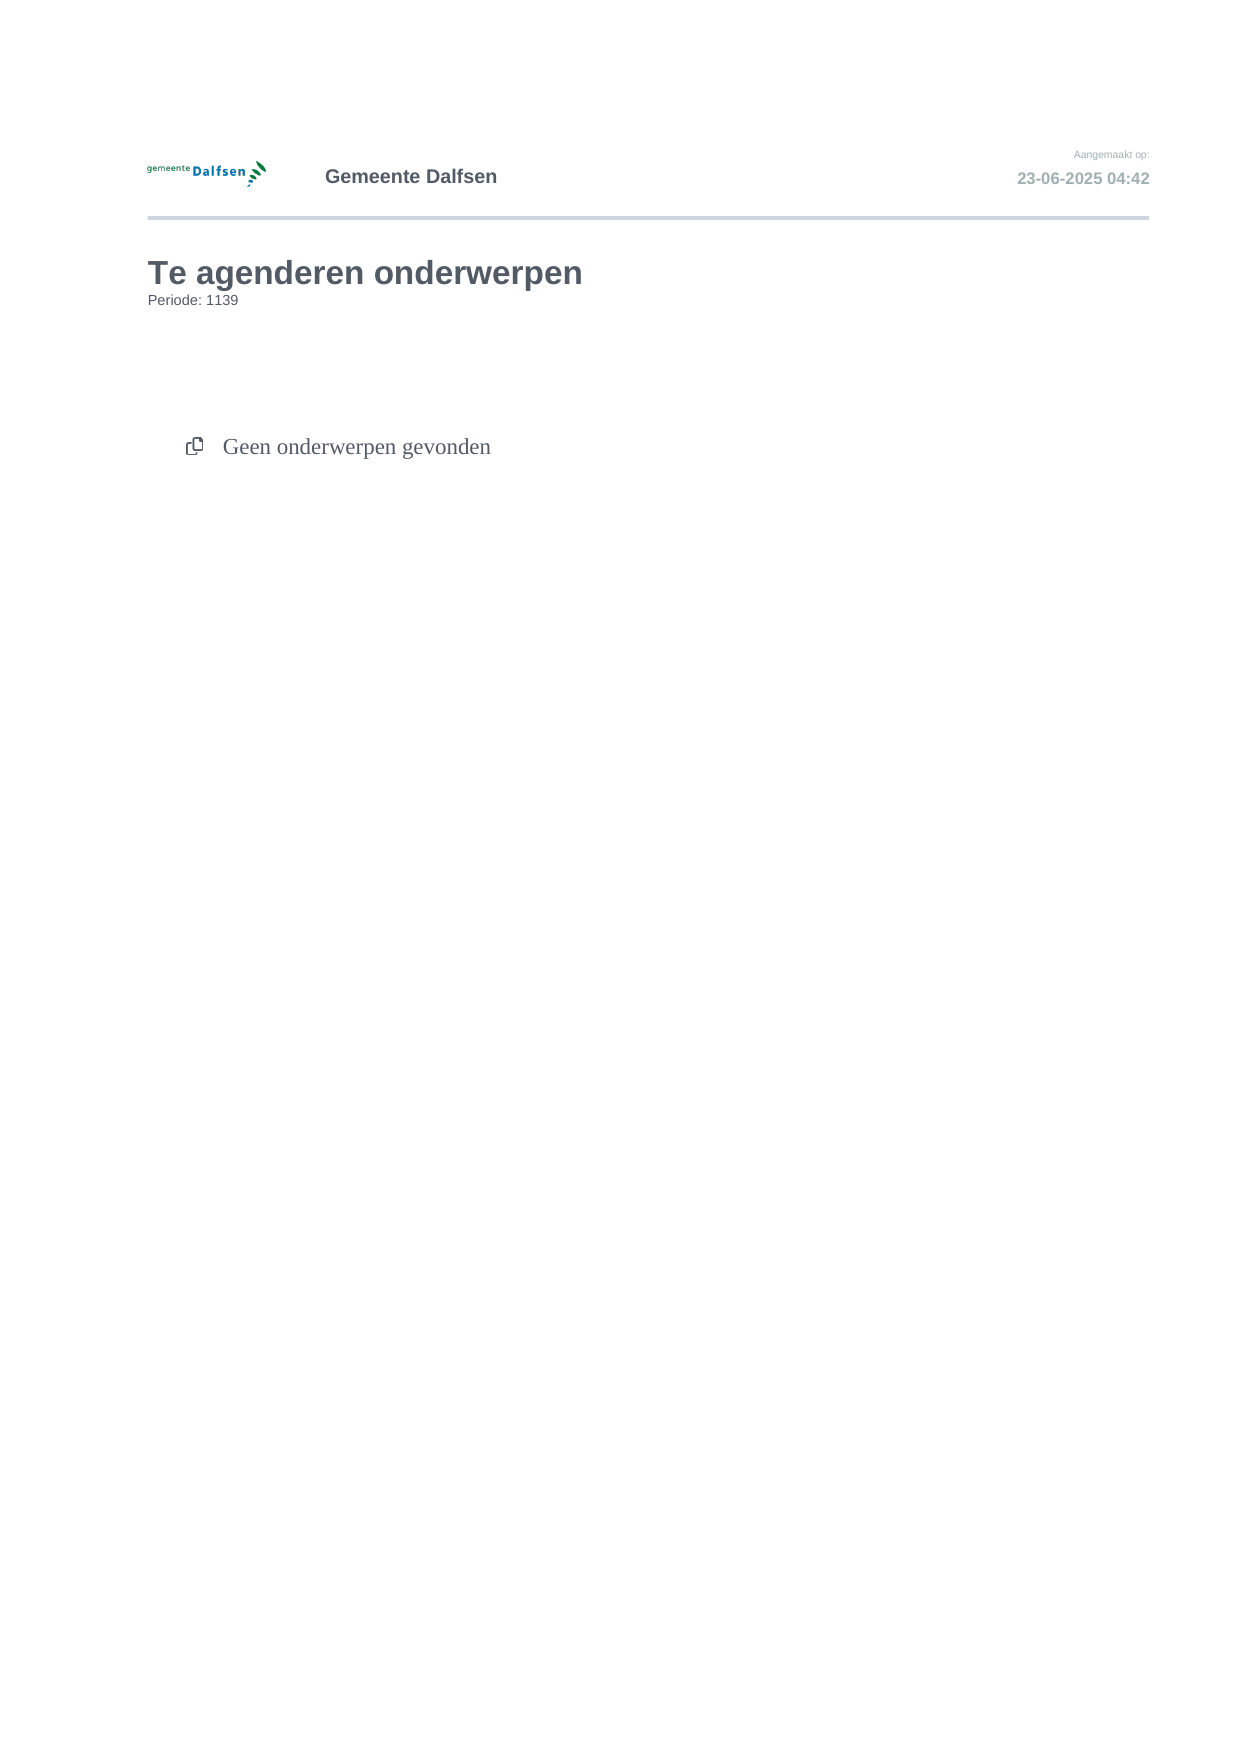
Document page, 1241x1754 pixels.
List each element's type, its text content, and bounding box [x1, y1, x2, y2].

picture [147, 161, 266, 187]
picture [147, 216, 1150, 220]
picture [186, 437, 203, 455]
table_cell Periode: 1139 [148, 292, 727, 325]
table_header Gemeente Dalfsen [325, 148, 727, 188]
list Geen onderwerpen gevonden [185, 433, 1093, 459]
table_header [148, 148, 325, 188]
table_cell 23-06-2025 04:42 [727, 161, 1149, 188]
table_header Aangemaakt op: [727, 148, 1149, 161]
table_header Te agenderen onderwerpen [148, 245, 727, 292]
